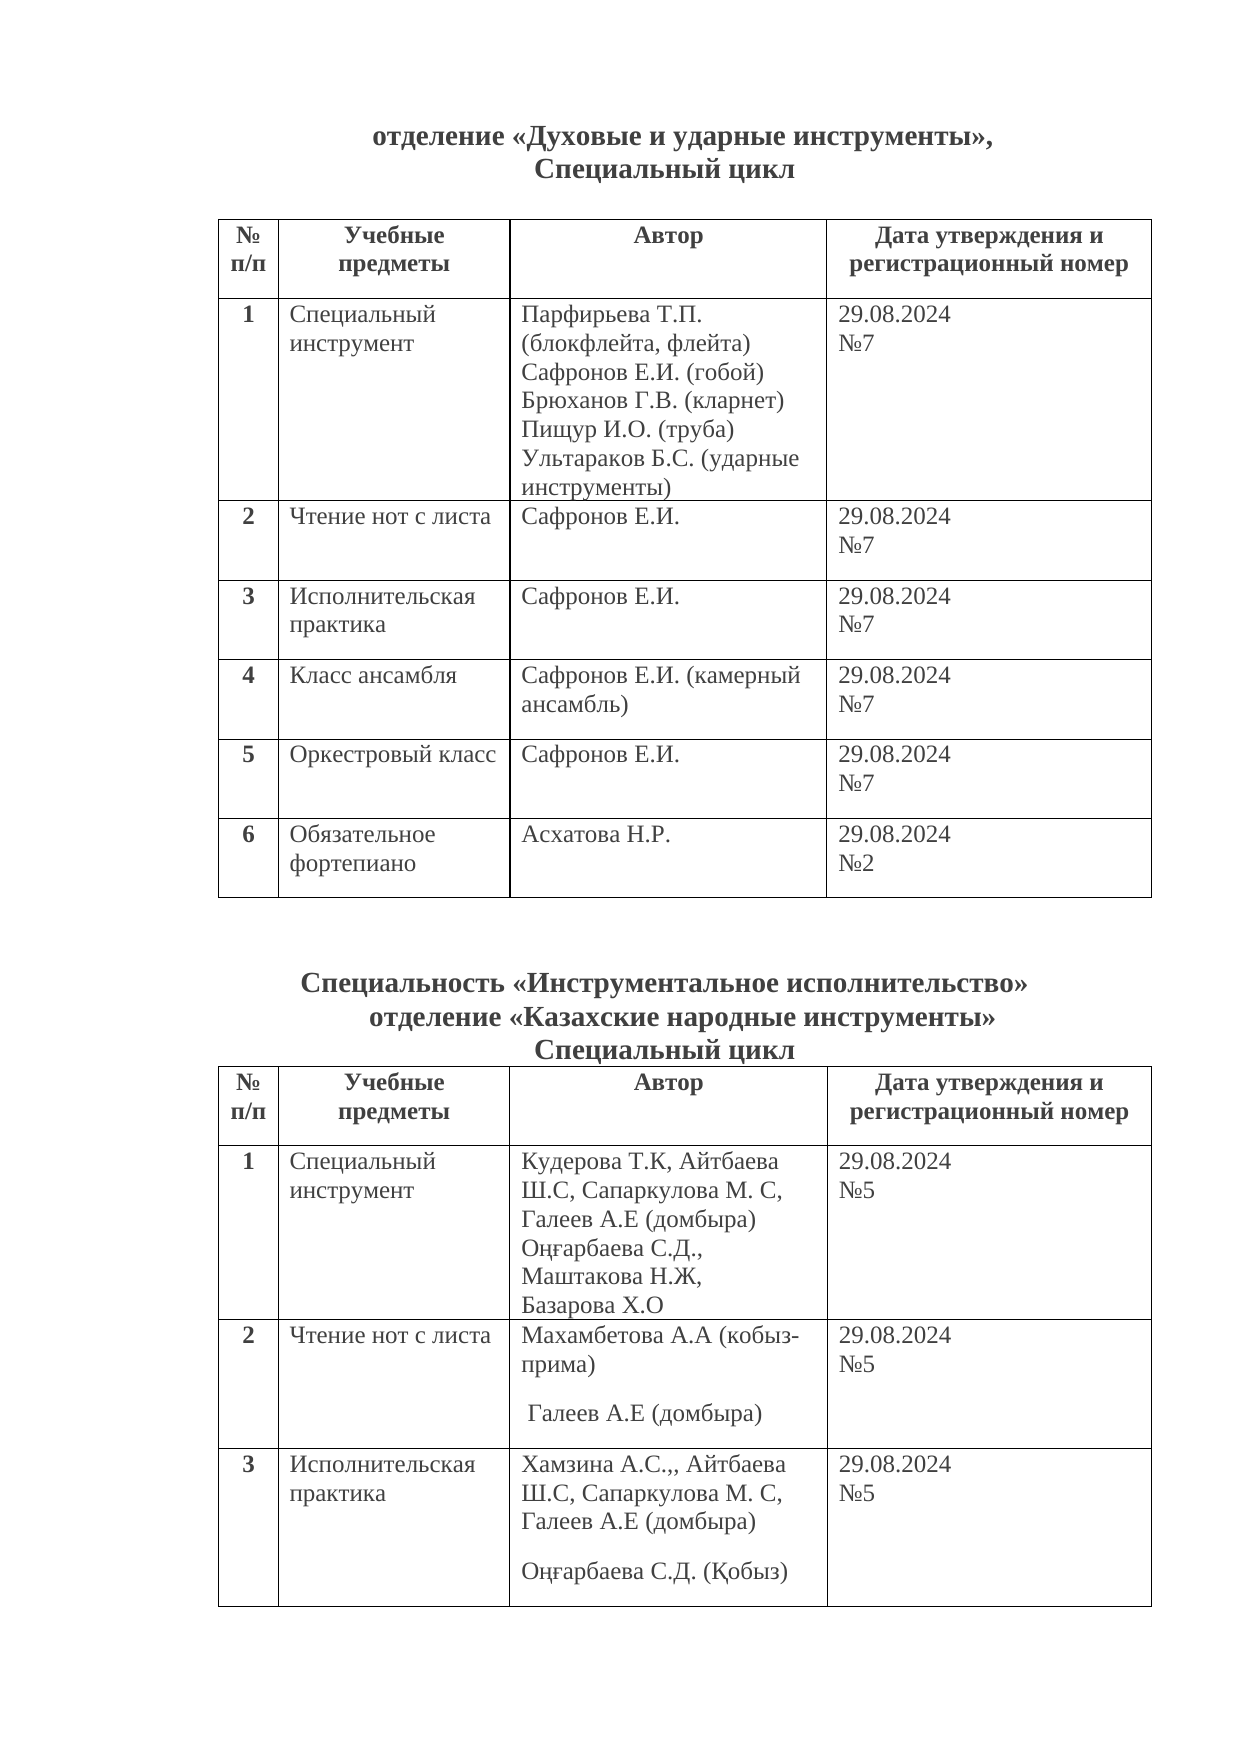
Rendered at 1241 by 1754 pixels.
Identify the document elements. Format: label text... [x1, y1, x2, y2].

table_cell 2 [219, 1320, 278, 1448]
table_cell Сафронов Е.И. (камерный ансамбль) [511, 660, 826, 738]
table_cell 29.08.2024 №5 [828, 1146, 1151, 1319]
table_cell Чтение нот с листа [279, 1320, 509, 1448]
table_cell Специальный инструмент [279, 299, 509, 500]
table_cell 3 [219, 1449, 278, 1606]
table_cell Класс ансамбля [279, 660, 509, 738]
table_cell 4 [219, 660, 278, 738]
table_header Дата утверждения и регистрационный номер [827, 220, 1151, 298]
table_cell Сафронов Е.И. [511, 501, 826, 580]
table_cell 29.08.2024 №5 [828, 1320, 1151, 1448]
table_cell 29.08.2024 №5 [828, 1449, 1151, 1606]
table_header Учебные предметы [279, 1067, 509, 1145]
table_cell Кудерова Т.К, Айтбаева Ш.С, Сапаркулова М. С, Галеев А.Е (домбыра) Оңғарбаева С.Д., Маштакова Н.Ж, Базарова Х.О [510, 1146, 827, 1319]
table_cell Парфирьева Т.П. (блокфлейта, флейта) Сафронов Е.И. (гобой) Брюханов Г.В. (кларнет) Пищур И.О. (труба) Ультараков Б.С. (ударные инструменты) [511, 299, 826, 500]
table_cell 29.08.2024 №7 [827, 299, 1151, 500]
table_cell 3 [219, 581, 278, 659]
table_cell 1 [219, 1146, 278, 1319]
text отделение «Духовые и ударные инструменты», [177, 118, 1152, 152]
table_header Учебные предметы [279, 220, 509, 298]
table_cell Асхатова Н.Р. [511, 819, 826, 897]
table_header № п/п [219, 220, 278, 298]
table_cell Махамбетова А.А (кобыз-прима) Галеев А.Е (домбыра) [510, 1320, 827, 1448]
table_cell 1 [219, 299, 278, 500]
table_header Автор [511, 220, 826, 298]
table_cell Специальный инструмент [279, 1146, 509, 1319]
table_cell 6 [219, 819, 278, 897]
table_cell 29.08.2024 №7 [827, 501, 1151, 580]
table_header Дата утверждения и регистрационный номер [828, 1067, 1151, 1145]
table_cell Обязательное фортепиано [279, 819, 509, 897]
text Специальный цикл [177, 1032, 1152, 1066]
table_cell Хамзина А.С.,, Айтбаева Ш.С, Сапаркулова М. С, Галеев А.Е (домбыра) Оңғарбаева С.Д. (Қобыз) [510, 1449, 827, 1606]
table_cell Оркестровый класс [279, 740, 509, 818]
table_cell 29.08.2024 №2 [827, 819, 1151, 897]
table_cell 29.08.2024 №7 [827, 660, 1151, 738]
table_cell Исполнительская практика [279, 1449, 509, 1606]
text Специальность «Инструментальное исполнительство» [177, 965, 1152, 999]
text Специальный цикл [177, 152, 1152, 185]
table_cell Сафронов Е.И. [511, 740, 826, 818]
table_cell 5 [219, 740, 278, 818]
text отделение «Казахские народные инструменты» [177, 999, 1152, 1032]
table_cell 2 [219, 501, 278, 580]
table_cell Чтение нот с листа [279, 501, 509, 580]
table_header № п/п [219, 1067, 278, 1145]
table_cell 29.08.2024 №7 [827, 581, 1151, 659]
table_header Автор [510, 1067, 827, 1145]
table_cell 29.08.2024 №7 [827, 740, 1151, 818]
table_cell Сафронов Е.И. [511, 581, 826, 659]
table_cell Исполнительская практика [279, 581, 509, 659]
